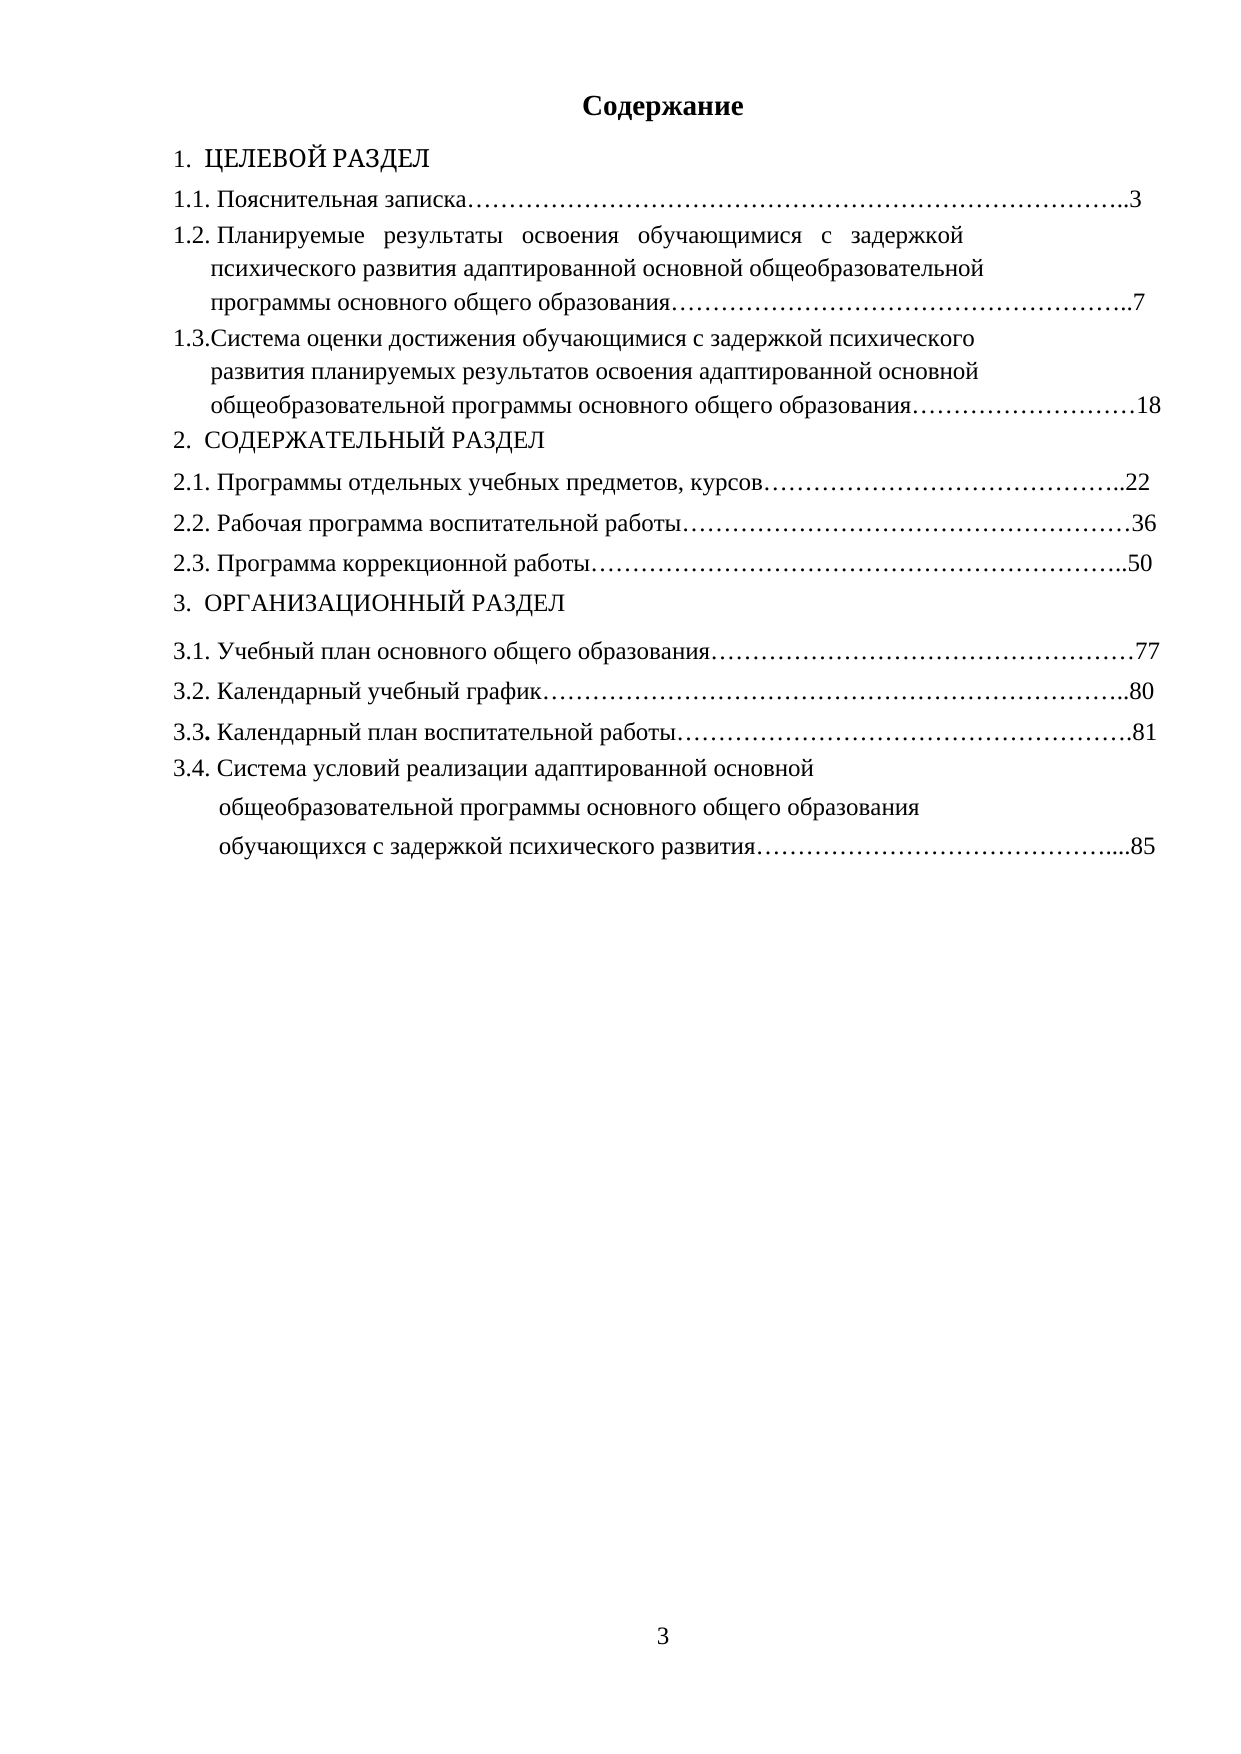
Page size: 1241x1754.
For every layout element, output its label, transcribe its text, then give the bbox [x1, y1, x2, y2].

table_cell 2.1. Программы отдельных учебных предметов, курсов……………………………………..22 [173, 454, 1162, 495]
table_cell 1.3.Система оценки достижения обучающимися с задержкой психического [173, 316, 1162, 352]
table_cell 2.3. Программа коррекционной работы………………………………………………………..50 [173, 537, 1162, 577]
table_cell 2. СОДЕРЖАТЕЛЬНЫЙ РАЗДЕЛ [173, 419, 1162, 454]
table_cell 3.2. Календарный учебный график……………………………………………………………..80 [173, 665, 1162, 705]
table_header 1. ЦЕЛЕВОЙ РАЗДЕЛ [173, 139, 1162, 174]
table_cell 2.2. Рабочая программа воспитательной работы………………………………………………36 [173, 495, 1162, 537]
table_cell развития планируемых результатов освоения адаптированной основной [173, 352, 1162, 385]
table_cell психического развития адаптированной основной общеобразовательной [173, 249, 1162, 281]
table_cell общеобразовательной программы основного общего образования [173, 782, 1162, 820]
table_cell 3.1. Учебный план основного общего образования……………………………………………77 [173, 616, 1162, 664]
table_cell 1.2. Планируемые результаты освоения обучающимися с задержкой [173, 213, 1162, 248]
table_cell общеобразовательной программы основного общего образования………………………18 [173, 385, 1162, 419]
table_cell 3. ОРГАНИЗАЦИОННЫЙ РАЗДЕЛ [173, 577, 1162, 616]
table_cell 3.4. Система условий реализации адаптированной основной [173, 746, 1162, 782]
table_cell программы основного общего образования………………………………………………..7 [173, 281, 1162, 316]
text Содержание [173, 88, 1153, 122]
table_cell 1.1. Пояснительная записка……………………………………………………………………..3 [173, 174, 1162, 213]
table_cell обучающихся с задержкой психического развития……………………………………....85 [173, 820, 1162, 860]
table_cell 3.3. Календарный план воспитательной работы……………………………………………….81 [173, 705, 1162, 746]
